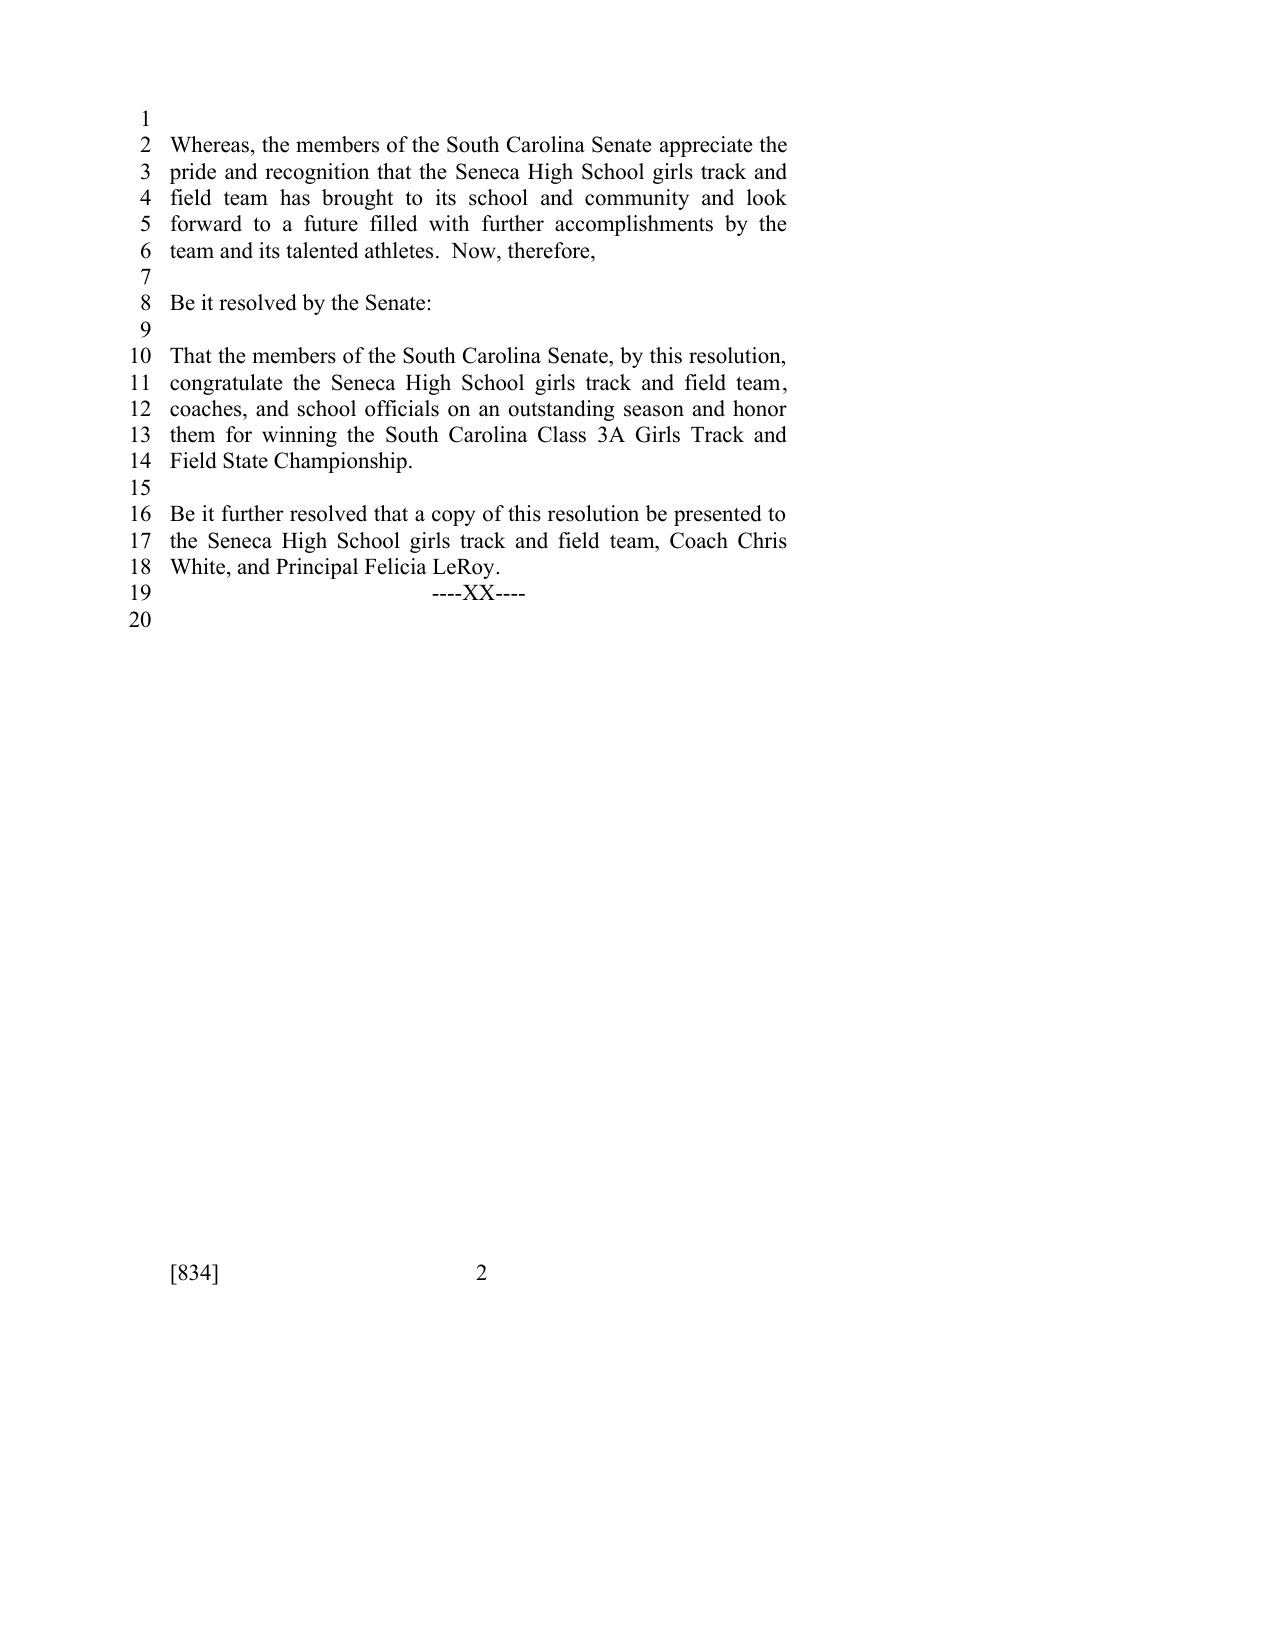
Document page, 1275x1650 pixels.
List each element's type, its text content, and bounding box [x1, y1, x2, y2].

text That the members of the South Carolina Senate, by this resolution, congratulate the Seneca High School girls track and field team, coaches, and school officials on an outstanding season and honor them for winning the South Carolina Class 3A Girls Track and Field State Championship. [169, 342, 787, 474]
text Whereas, the members of the South Carolina Senate appreciate the pride and recognition that the Seneca High School girls track and field team has brought to its school and community and look forward to a future filled with further accomplishments by the team and its talented athletes. Now, therefore, [169, 131, 787, 263]
text Be it resolved by the Senate: [169, 289, 787, 316]
text ----XX---- [169, 579, 787, 606]
text Be it further resolved that a copy of this resolution be presented to the Seneca High School girls track and field team, Coach Chris White, and Principal Felicia LeRoy. [169, 500, 787, 579]
